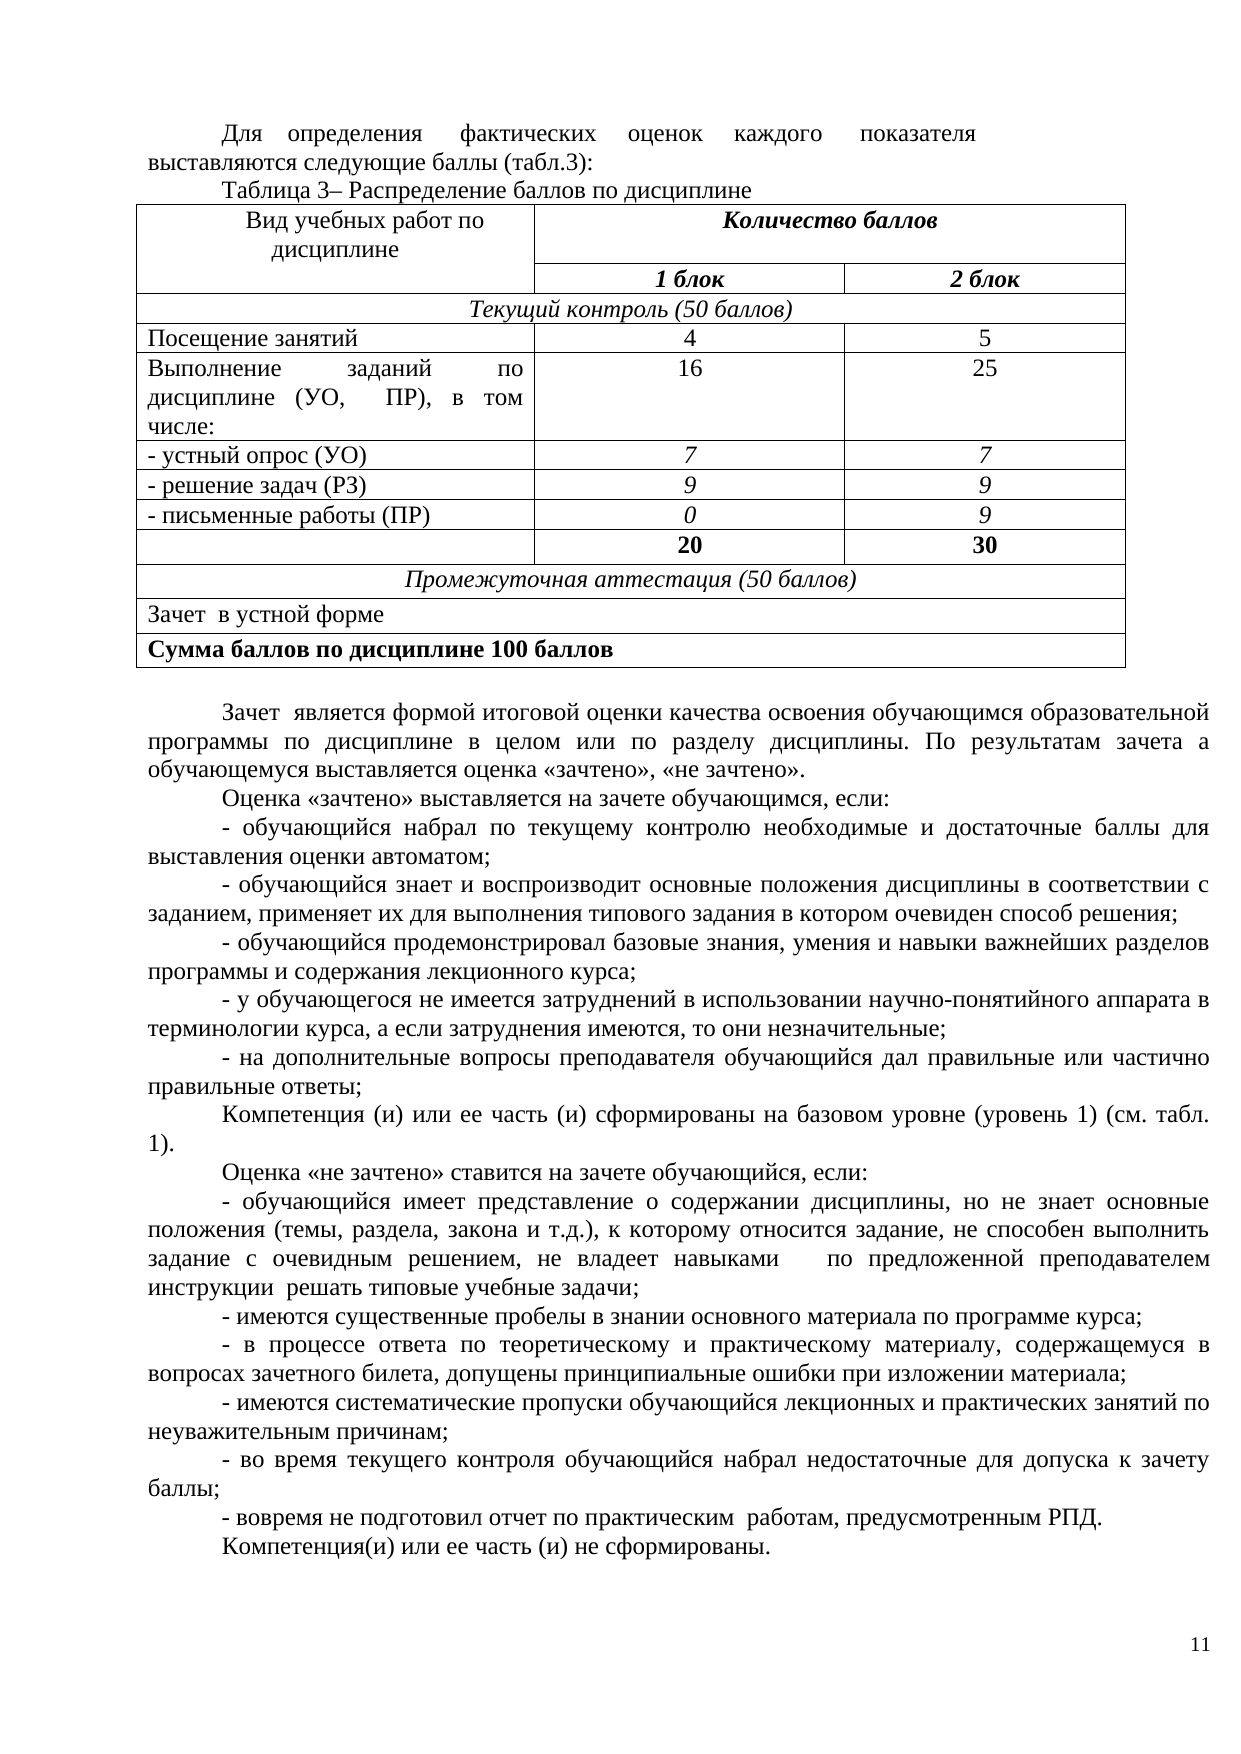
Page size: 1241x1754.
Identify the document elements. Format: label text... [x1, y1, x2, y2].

text Компетенция(и) или ее часть (и) не сформированы. [148, 1531, 1211, 1559]
text Таблица 3– Распределение баллов по дисциплине [148, 176, 1240, 204]
table_cell Промежуточная аттестация (50 баллов) [137, 565, 1125, 598]
text - на дополнительные вопросы преподавателя обучающийся дал правильные или частично правильные ответы; [148, 1042, 1211, 1099]
table_cell - устный опрос (УО) [137, 441, 534, 469]
table_cell 9 [535, 470, 844, 499]
text Зачет является формой итоговой оценки качества освоения обучающимся образовательной программы по дисциплине в целом или по разделу дисциплины. По результатам зачета а обучающемуся выставляется оценка «зачтено», «не зачтено». [148, 697, 1211, 783]
text - обучающийся имеет представление о содержании дисциплины, но не знает основные положения (темы, раздела, закона и т.д.), к которому относится задание, не способен выполнить задание с очевидным решением, не владеет навыками по предложенной преподавателем инструкции решать типовые учебные задачи; [148, 1186, 1211, 1301]
text Оценка «зачтено» выставляется на зачете обучающимся, если: [148, 783, 1211, 812]
table_cell 20 [535, 530, 844, 563]
table_cell Сумма баллов по дисциплине 100 баллов [137, 634, 1125, 667]
text Оценка «не зачтено» ставится на зачете обучающийся, если: [148, 1157, 1211, 1186]
table_cell 9 [845, 500, 1125, 529]
table_cell 1 блок [535, 264, 844, 293]
text - вовремя не подготовил отчет по практическим работам, предусмотренным РПД. [148, 1502, 1211, 1531]
text - обучающийся знает и воспроизводит основные положения дисциплины в соответствии с заданием, применяет их для выполнения типового задания в котором очевиден способ решения; [148, 869, 1211, 927]
table_cell 25 [845, 353, 1125, 439]
table_cell 7 [845, 441, 1125, 469]
text Компетенция (и) или ее часть (и) сформированы на базовом уровне (уровень 1) (см. табл. 1). [148, 1099, 1211, 1157]
text - во время текущего контроля обучающийся набрал недостаточные для допуска к зачету баллы; [148, 1444, 1211, 1502]
table_cell 0 [535, 500, 844, 529]
table_cell Зачет в устной форме [137, 599, 1125, 633]
table_cell Выполнение заданий по дисциплине (УО, ПР), в том числе: [137, 353, 534, 439]
table_cell 9 [845, 470, 1125, 499]
text - в процессе ответа по теоретическому и практическому материалу, содержащемуся в вопросах зачетного билета, допущены принципиальные ошибки при изложении материала; [148, 1329, 1211, 1387]
table_cell 30 [845, 530, 1125, 563]
table_cell 2 блок [845, 264, 1125, 293]
table_cell Текущий контроль (50 баллов) [137, 294, 1125, 322]
text - у обучающегося не имеется затруднений в использовании научно-понятийного аппарата в терминологии курса, а если затруднения имеются, то они незначительные; [148, 984, 1211, 1042]
text - имеются систематические пропуски обучающийся лекционных и практических занятий по неуважительным причинам; [148, 1387, 1211, 1444]
table_cell [137, 530, 534, 563]
text - обучающийся набрал по текущему контролю необходимые и достаточные баллы для выставления оценки автоматом; [148, 812, 1211, 869]
table_cell 7 [535, 441, 844, 469]
text - имеются существенные пробелы в знании основного материала по программе курса; [148, 1301, 1211, 1329]
table_cell 4 [535, 324, 844, 352]
table_header Вид учебных работ по дисциплине [137, 205, 534, 293]
table_cell 16 [535, 353, 844, 439]
text Для определения фактических оценок каждого показателя [148, 118, 1240, 147]
table_cell 5 [845, 324, 1125, 352]
table_cell - решение задач (РЗ) [137, 470, 534, 499]
text - обучающийся продемонстрировал базовые знания, умения и навыки важнейших разделов программы и содержания лекционного курса; [148, 927, 1211, 984]
text выставляются следующие баллы (табл.3): [148, 147, 1240, 176]
table_cell - письменные работы (ПР) [137, 500, 534, 529]
table_cell Посещение занятий [137, 324, 534, 352]
table_header Количество баллов [535, 205, 1125, 263]
